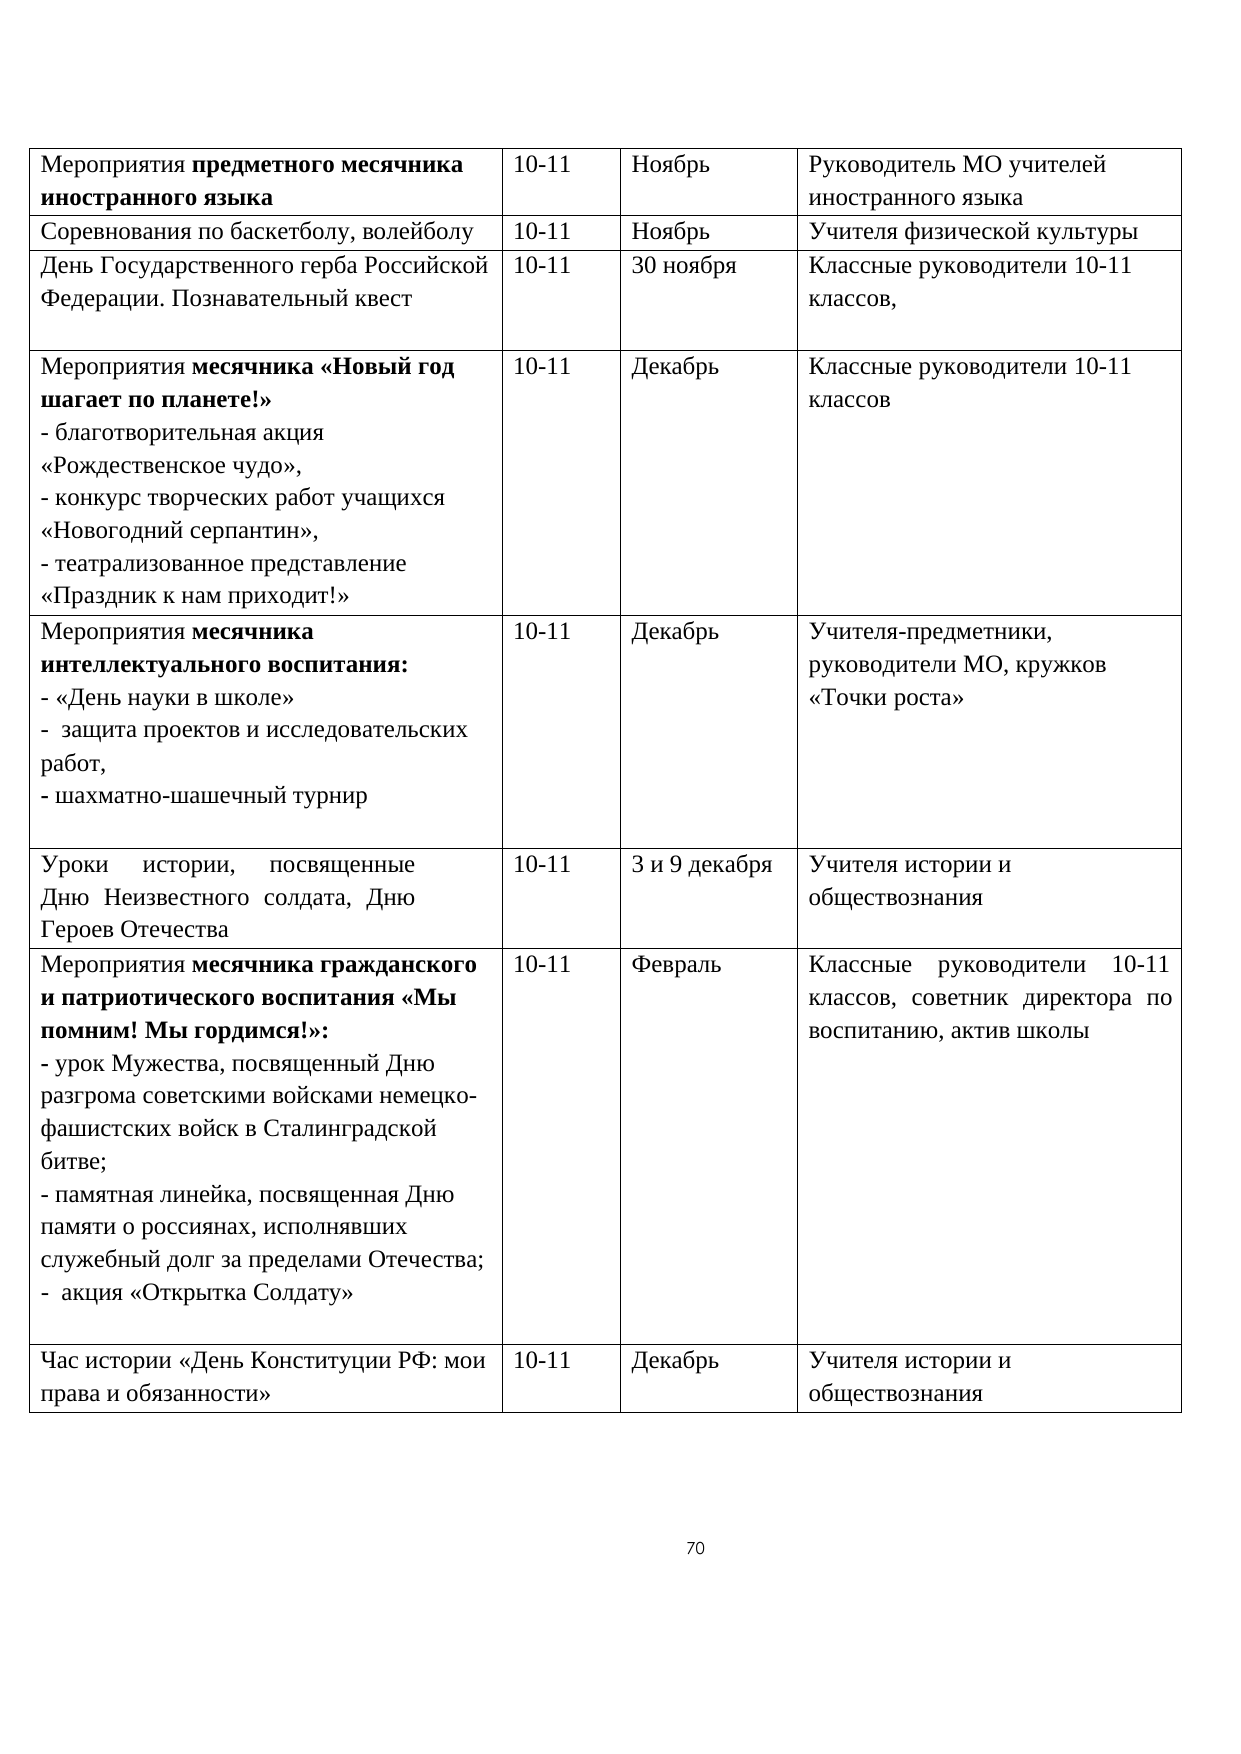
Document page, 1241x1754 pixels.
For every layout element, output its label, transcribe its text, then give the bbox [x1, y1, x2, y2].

text 70 [30, 1537, 1184, 1558]
table_cell Соревнования по баскетболу, волейболу [30, 216, 502, 249]
table_header Ноябрь [621, 149, 797, 215]
table_cell 10-11 [503, 1345, 620, 1412]
table_cell 10-11 [503, 216, 620, 249]
table_cell 3 и 9 декабря [621, 849, 797, 948]
table_cell Час истории «День Конституции РФ: мои права и обязанности» [30, 1345, 502, 1412]
table_cell Мероприятия месячника гражданского и патриотического воспитания «Мы помним! Мы гордимся!»: - урок Мужества, посвященный Дню разгрома советскими войсками немецко-фашистских войск в Сталинградской битве; - памятная линейка, посвященная Дню памяти о россиянах, исполнявших служебный долг за пределами Отечества; - акция «Открытка Солдату» [30, 949, 502, 1344]
table_cell Ноябрь [621, 216, 797, 249]
table_cell 10-11 [503, 616, 620, 848]
table_cell Уроки истории, посвященные Дню Неизвестного солдата, Дню Героев Отечества [30, 849, 502, 948]
table_cell Учителя истории и обществознания [798, 849, 1181, 948]
table_cell 10-11 [503, 351, 620, 615]
table_header 10-11 [503, 149, 620, 215]
table_cell 10-11 [503, 251, 620, 349]
table_cell Декабрь [621, 1345, 797, 1412]
table_cell Классные руководители 10-11 классов [798, 351, 1181, 615]
table_cell Учителя истории и обществознания [798, 1345, 1181, 1412]
table_cell Мероприятия месячника интеллектуального воспитания: - «День науки в школе» - защита проектов и исследовательских работ, - шахматно-шашечный турнир [30, 616, 502, 848]
table_cell 10-11 [503, 949, 620, 1344]
table_cell Декабрь [621, 616, 797, 848]
table_cell Учителя-предметники, руководители МО, кружков «Точки роста» [798, 616, 1181, 848]
table_cell Классные руководители 10-11 классов, советник директора по воспитанию, актив школы [798, 949, 1181, 1344]
table_cell День Государственного герба Российской Федерации. Познавательный квест [30, 251, 502, 349]
table_cell Февраль [621, 949, 797, 1344]
table_cell Мероприятия месячника «Новый год шагает по планете!» - благотворительная акция «Рождественское чудо», - конкурс творческих работ учащихся «Новогодний серпантин», - театрализованное представление «Праздник к нам приходит!» [30, 351, 502, 615]
table_header Руководитель МО учителей иностранного языка [798, 149, 1181, 215]
table_cell 30 ноября [621, 251, 797, 349]
table_cell Декабрь [621, 351, 797, 615]
table_header Мероприятия предметного месячника иностранного языка [30, 149, 502, 215]
table_cell Учителя физической культуры [798, 216, 1181, 249]
table_cell Классные руководители 10-11 классов, [798, 251, 1181, 349]
table_cell 10-11 [503, 849, 620, 948]
